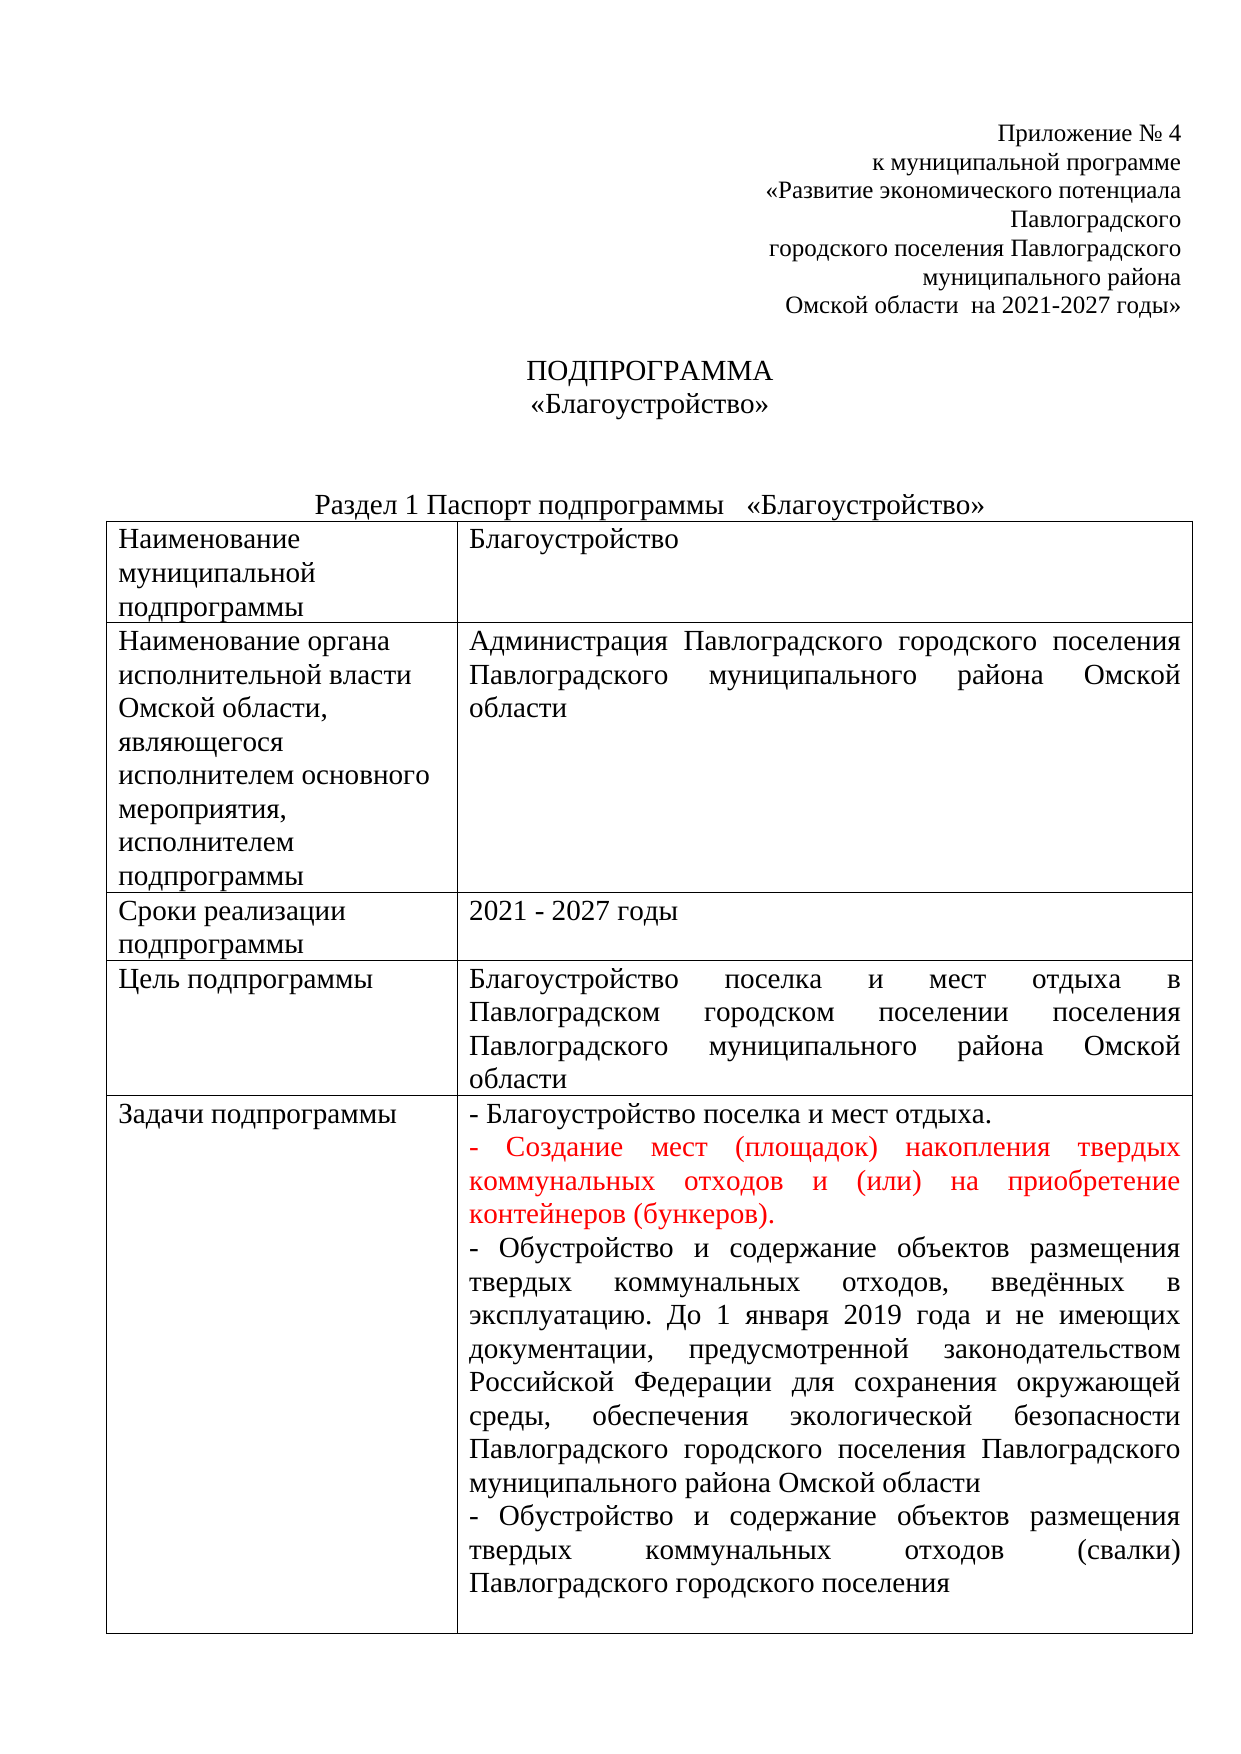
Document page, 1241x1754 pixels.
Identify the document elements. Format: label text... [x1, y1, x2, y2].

table_header Благоустройство [458, 522, 1192, 622]
text ПОДПРОГРАММА [118, 353, 1181, 386]
table_cell Благоустройство поселка и мест отдыха в Павлоградском городском поселении поселения Павлоградского муниципального района Омской области [458, 961, 1192, 1095]
text «Развитие экономического потенциала [118, 176, 1181, 204]
text «Благоустройство» [118, 386, 1181, 420]
table_cell Сроки реализации подпрограммы [107, 893, 457, 960]
table_cell Цель подпрограммы [107, 961, 457, 1095]
text Павлоградского [118, 204, 1181, 233]
text Приложение № 4 [118, 118, 1181, 147]
table_cell Задачи подпрограммы [107, 1096, 457, 1633]
table_cell Наименование органа исполнительной власти Омской области, являющегося исполнителем основного мероприятия, исполнителем подпрограммы [107, 623, 457, 892]
text городского поселения Павлоградского [118, 233, 1181, 262]
table_header Наименование муниципальной подпрограммы [107, 522, 457, 622]
text муниципального района [118, 262, 1181, 291]
text Раздел 1 Паспорт подпрограммы «Благоустройство» [118, 487, 1181, 521]
table_cell 2021 - 2027 годы [458, 893, 1192, 960]
table_cell - Благоустройство поселка и мест отдыха. - Создание мест (площадок) накопления твердых коммунальных отходов и (или) на приобретение контейнеров (бункеров). - Обустройство и содержание объектов размещения твердых коммунальных отходов, введённых в эксплуатацию. До 1 января 2019 года и не имеющих документации, предусмотренной законодательством Российской Федерации для сохранения окружающей среды, обеспечения экологической безопасности Павлоградского городского поселения Павлоградского муниципального района Омской области - Обустройство и содержание объектов размещения твердых коммунальных отходов (свалки) Павлоградского городского поселения [458, 1096, 1192, 1633]
text Омской области на 2021-2027 годы» [118, 291, 1181, 319]
table_cell Администрация Павлоградского городского поселения Павлоградского муниципального района Омской области [458, 623, 1192, 892]
text к муниципальной программе [118, 147, 1181, 176]
